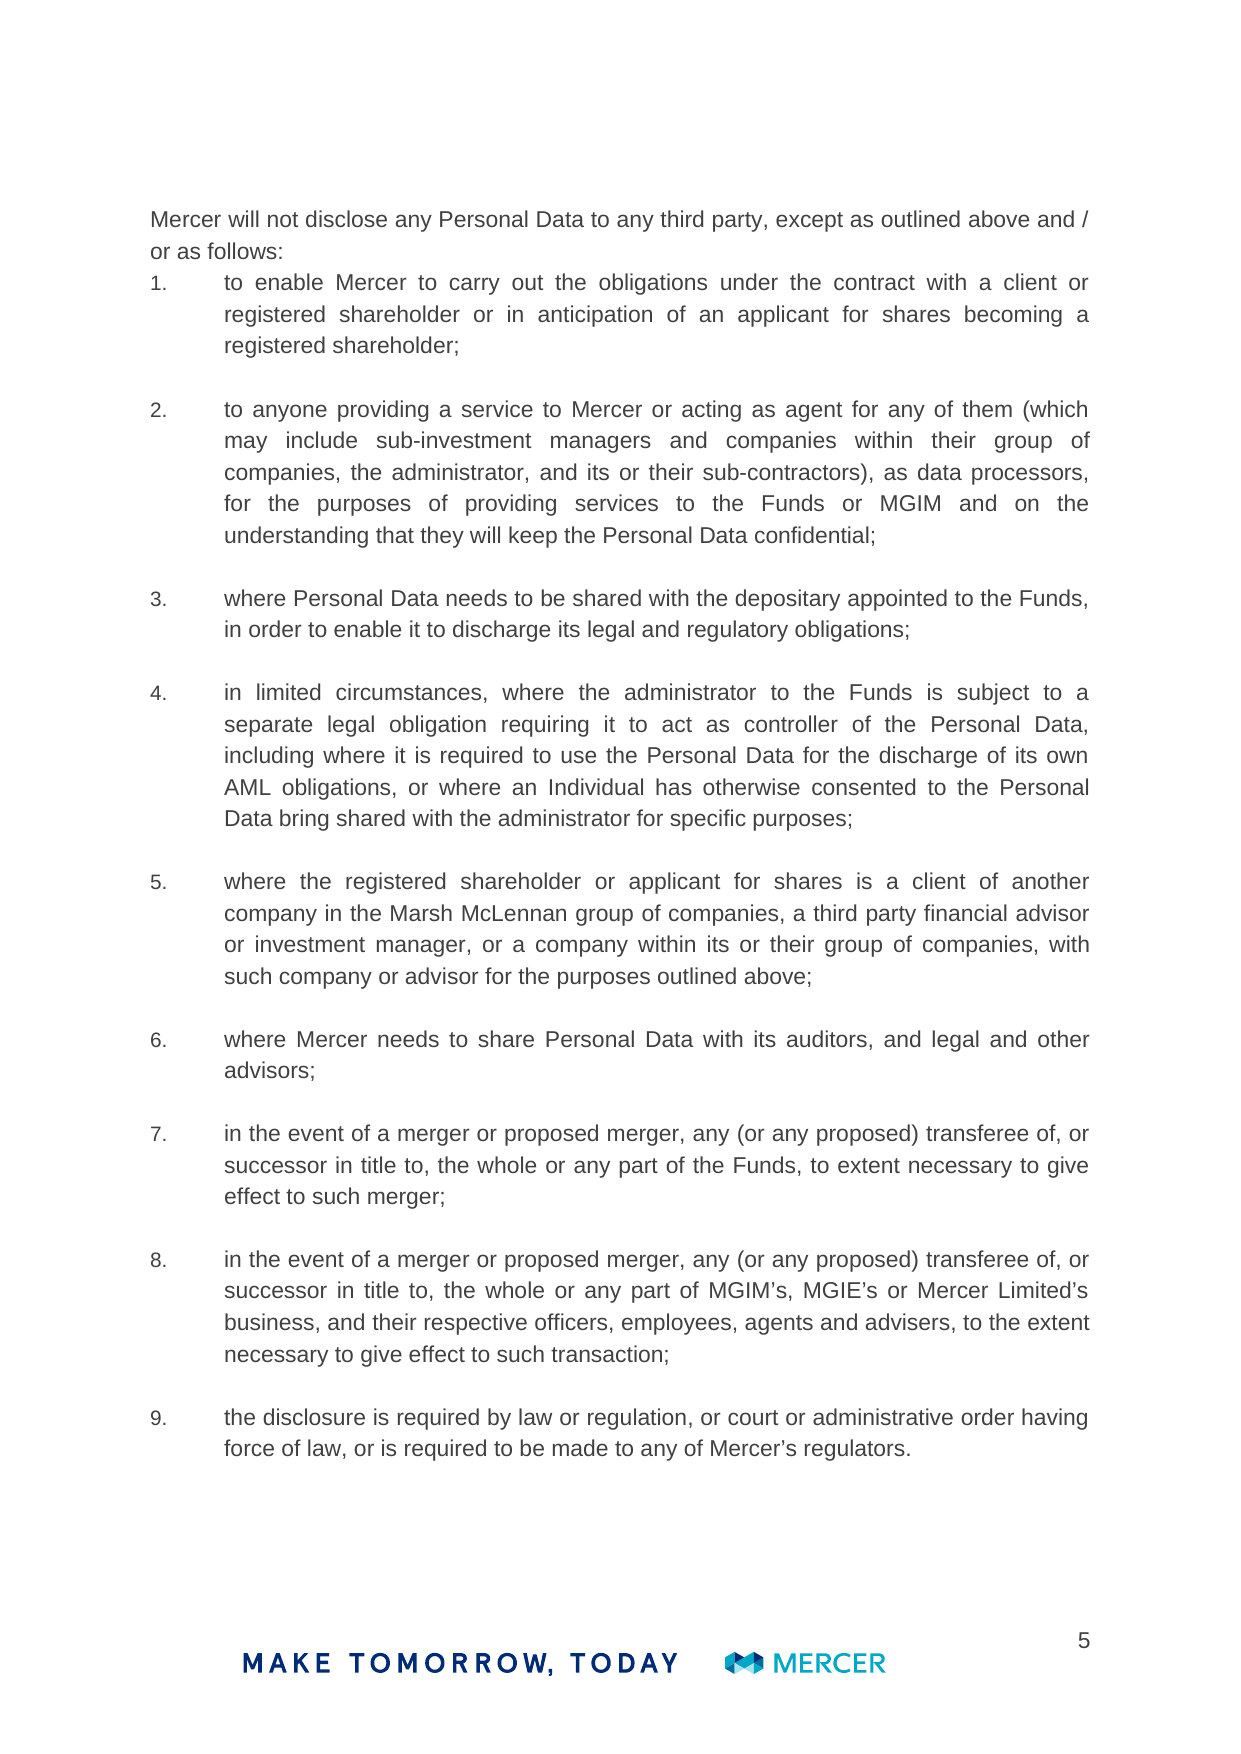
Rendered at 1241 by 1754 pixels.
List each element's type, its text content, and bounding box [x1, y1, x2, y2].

list in the event of a merger or proposed merger, any (or any proposed) transferee of, or successor in title to, the whole or any part of MGIM’s, MGIE’s or Mercer Limited’s business, and their respective officers, employees, agents and advisers, to the extent necessary to give effect to such transaction; [150, 1246, 1090, 1367]
list the disclosure is required by law or regulation, or court or administrative order having force of law, or is required to be made to any of Mercer’s regulators. [150, 1403, 1090, 1461]
list in the event of a merger or proposed merger, any (or any proposed) transferee of, or successor in title to, the whole or any part of the Funds, to extent necessary to give effect to such merger; [150, 1120, 1090, 1209]
list in limited circumstances, where the administrator to the Funds is subject to a separate legal obligation requiring it to act as controller of the Personal Data, including where it is required to use the Personal Data for the discharge of its own AML obligations, or where an Individual has otherwise consented to the Personal Data bring shared with the administrator for specific purposes; [150, 679, 1090, 832]
list to anyone providing a service to Mercer or acting as agent for any of them (which may include sub-investment managers and companies within their group of companies, the administrator, and its or their sub-contractors), as data processors, for the purposes of providing services to the Funds or MGIM and on the understanding that they will keep the Personal Data confidential; [150, 396, 1090, 548]
list where Personal Data needs to be shared with the depositary appointed to the Funds, in order to enable it to discharge its legal and regulatory obligations; [150, 585, 1090, 643]
list to enable Mercer to carry out the obligations under the contract with a client or registered shareholder or in anticipation of an applicant for shares becoming a registered shareholder; [150, 269, 1090, 359]
list where the registered shareholder or applicant for shares is a client of another company in the Marsh McLennan group of companies, a third party financial advisor or investment manager, or a company within its or their group of companies, with such company or advisor for the purposes outlined above; [150, 868, 1090, 989]
list Mercer will not disclose any Personal Data to any third party, except as outlined above and / or as follows: [150, 206, 1090, 264]
list where Mercer needs to share Personal Data with its auditors, and legal and other advisors; [150, 1026, 1090, 1083]
